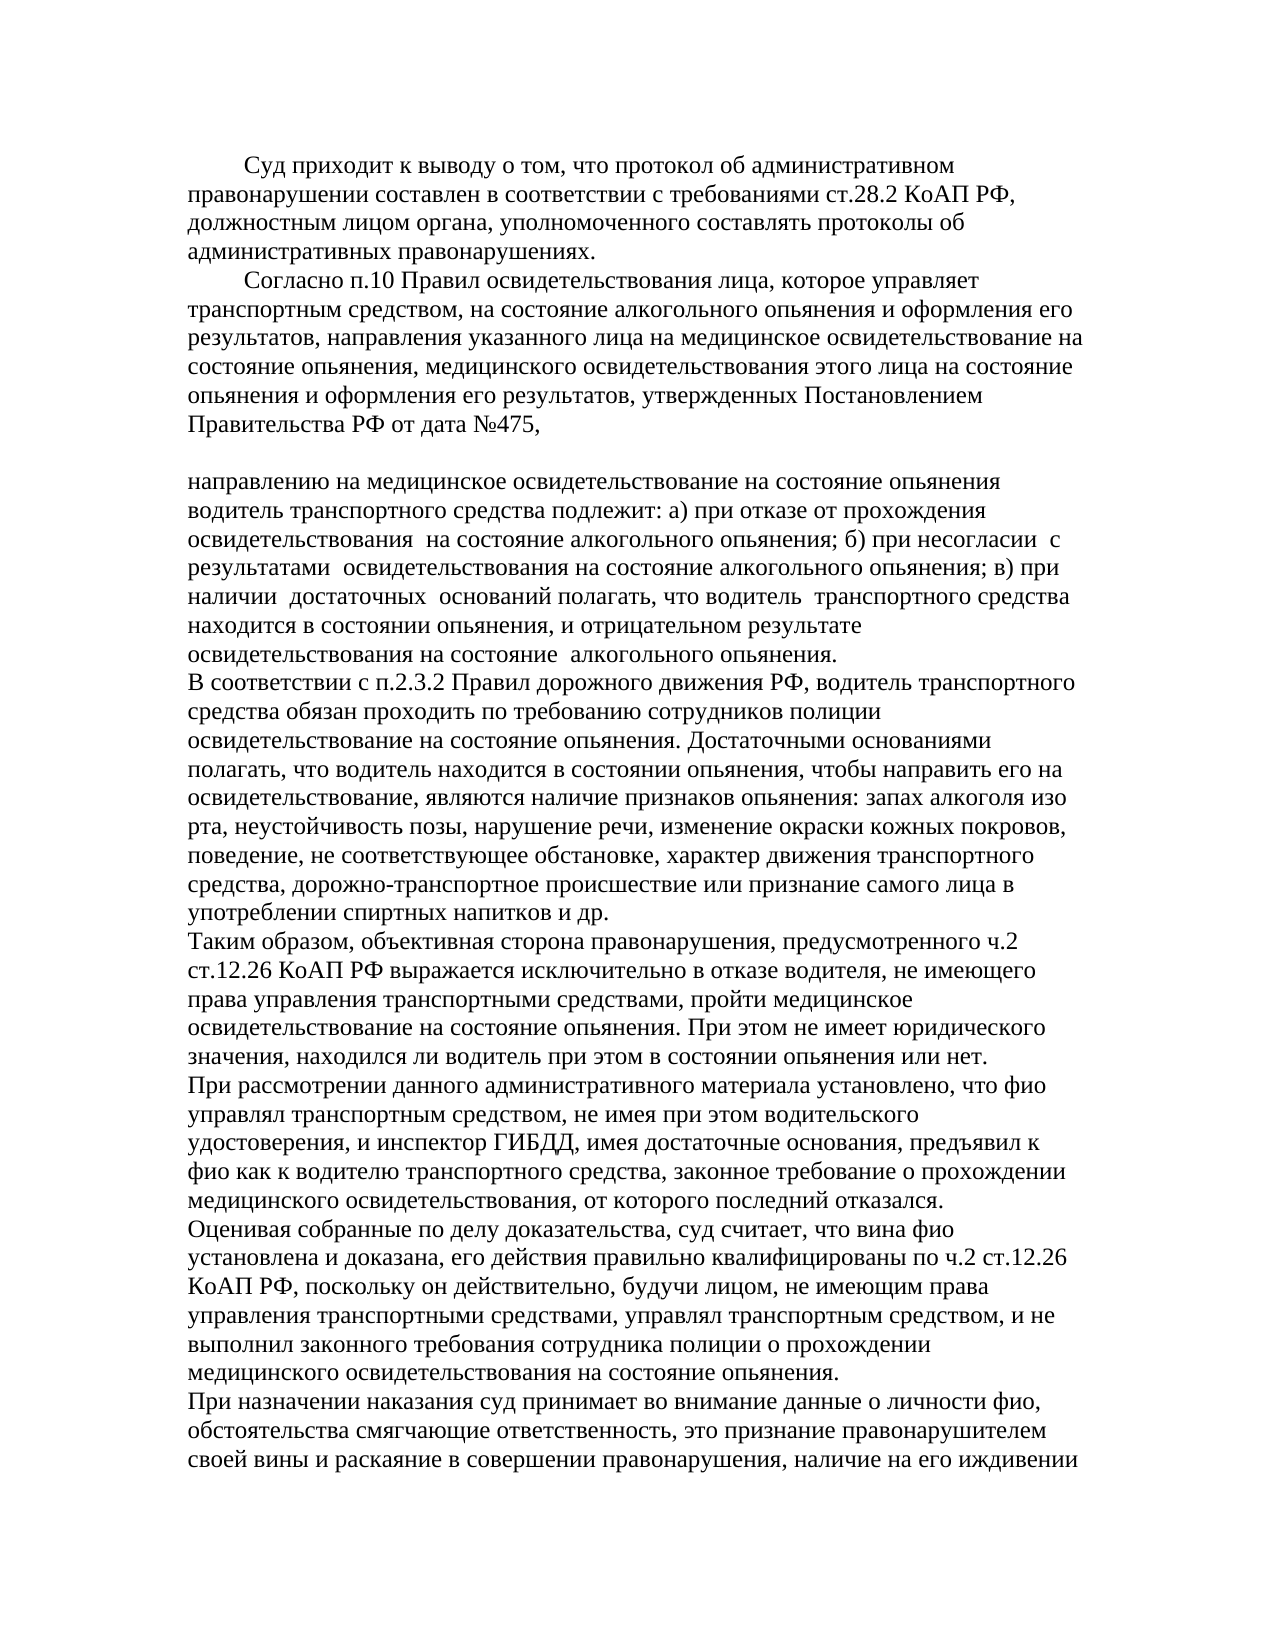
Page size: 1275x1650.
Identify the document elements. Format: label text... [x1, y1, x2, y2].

text направлению на медицинское освидетельствование на состояние опьянения водитель транспортного средства подлежит: а) при отказе от прохождения освидетельствования на состояние алкогольного опьянения; б) при несогласии с результатами освидетельствования на состояние алкогольного опьянения; в) при наличии достаточных оснований полагать, что водитель транспортного средства находится в состоянии опьянения, и отрицательном результате освидетельствования на состояние алкогольного опьянения. [187, 466, 1087, 667]
text Суд приходит к выводу о том, что протокол об административном правонарушении составлен в соответствии с требованиями ст.28.2 КоАП РФ, должностным лицом органа, уполномоченного составлять протоколы об административных правонарушениях. [187, 150, 1087, 265]
text Оценивая собранные по делу доказательства, суд считает, что вина фио установлена и доказана, его действия правильно квалифицированы по ч.2 ст.12.26 КоАП РФ, поскольку он действительно, будучи лицом, не имеющим права управления транспортными средствами, управлял транспортным средством, и не выполнил законного требования сотрудника полиции о прохождении медицинского освидетельствования на состояние опьянения. [187, 1214, 1087, 1386]
text В соответствии с п.2.3.2 Правил дорожного движения РФ, водитель транспортного средства обязан проходить по требованию сотрудников полиции освидетельствование на состояние опьянения. Достаточными основаниями полагать, что водитель находится в состоянии опьянения, чтобы направить его на освидетельствование, являются наличие признаков опьянения: запах алкоголя изо рта, неустойчивость позы, нарушение речи, изменение окраски кожных покровов, поведение, не соответствующее обстановке, характер движения транспортного средства, дорожно-транспортное происшествие или признание самого лица в употреблении спиртных напитков и др. [187, 667, 1087, 926]
text При рассмотрении данного административного материала установлено, что фио управлял транспортным средством, не имея при этом водительского удостоверения, и инспектор ГИБДД, имея достаточные основания, предъявил к фио как к водителю транспортного средства, законное требование о прохождении медицинского освидетельствования, от которого последний отказался. [187, 1070, 1087, 1214]
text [187, 1386, 1087, 1472]
text Таким образом, объективная сторона правонарушения, предусмотренного ч.2 ст.12.26 КоАП РФ выражается исключительно в отказе водителя, не имеющего права управления транспортными средствами, пройти медицинское освидетельствование на состояние опьянения. При этом не имеет юридического значения, находился ли водитель при этом в состоянии опьянения или нет. [187, 926, 1087, 1070]
text Согласно п.10 Правил освидетельствования лица, которое управляет транспортным средством, на состояние алкогольного опьянения и оформления его результатов, направления указанного лица на медицинское освидетельствование на состояние опьянения, медицинского освидетельствования этого лица на состояние опьянения и оформления его результатов, утвержденных Постановлением Правительства РФ от дата №475, [187, 265, 1087, 437]
